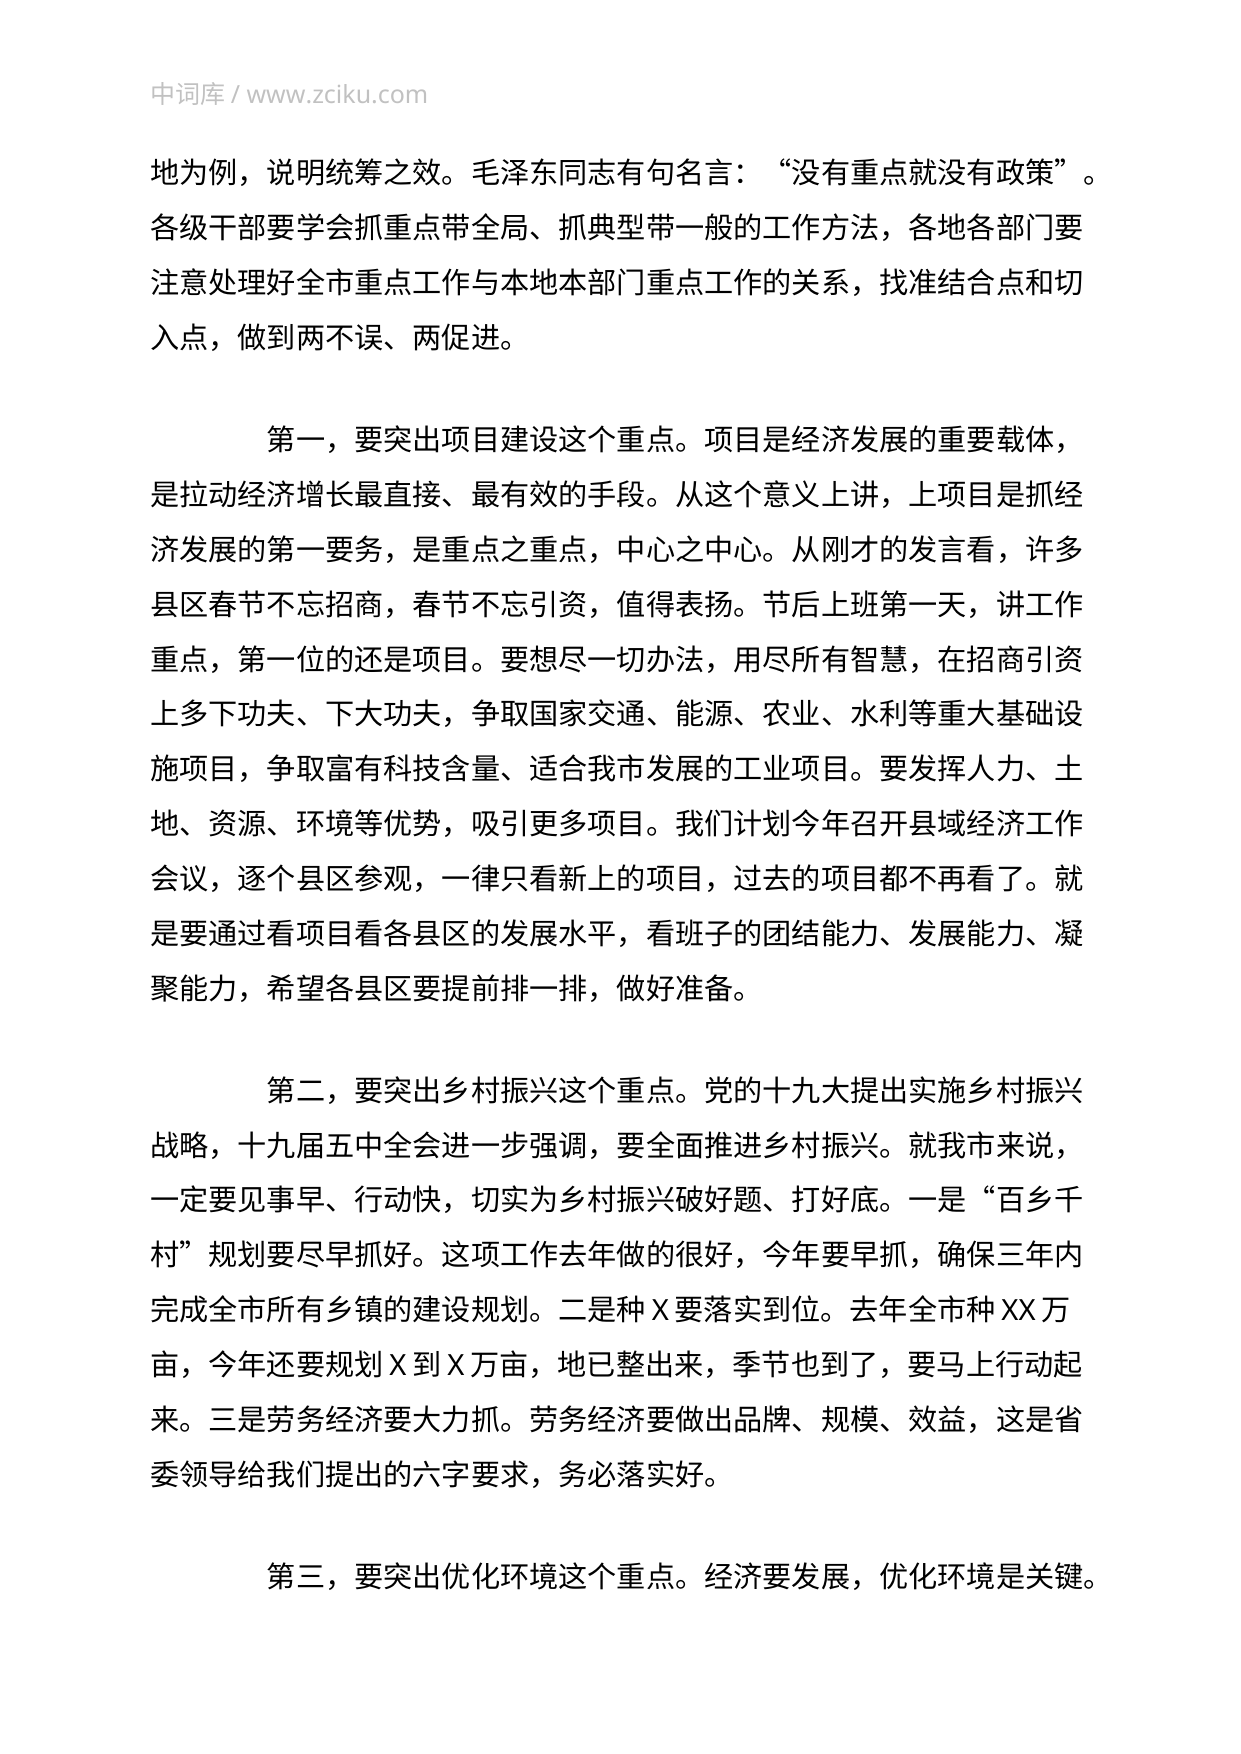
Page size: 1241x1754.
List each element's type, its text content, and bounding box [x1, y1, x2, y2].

text 第二，要突出乡村振兴这个重点。党的十九大提出实施乡村振兴战略，十九届五中全会进一步强调，要全面推进乡村振兴。就我市来说，一定要见事早、行动快，切实为乡村振兴破好题、打好底。一是“百乡千村”规划要尽早抓好。这项工作去年做的很好，今年要早抓，确保三年内完成全市所有乡镇的建设规划。二是种X要落实到位。去年全市种XX万亩，今年还要规划X到X万亩，地已整出来，季节也到了，要马上行动起来。三是劳务经济要大力抓。劳务经济要做出品牌、规模、效益，这是省委领导给我们提出的六字要求，务必落实好。 [150, 1067, 1090, 1494]
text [150, 150, 1090, 357]
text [150, 1553, 1090, 1596]
text 第一，要突出项目建设这个重点。项目是经济发展的重要载体，是拉动经济增长最直接、最有效的手段。从这个意义上讲，上项目是抓经济发展的第一要务，是重点之重点，中心之中心。从刚才的发言看，许多县区春节不忘招商，春节不忘引资，值得表扬。节后上班第一天，讲工作重点，第一位的还是项目。要想尽一切办法，用尽所有智慧，在招商引资上多下功夫、下大功夫，争取国家交通、能源、农业、水利等重大基础设施项目，争取富有科技含量、适合我市发展的工业项目。要发挥人力、土地、资源、环境等优势，吸引更多项目。我们计划今年召开县域经济工作会议，逐个县区参观，一律只看新上的项目，过去的项目都不再看了。就是要通过看项目看各县区的发展水平，看班子的团结能力、发展能力、凝聚能力，希望各县区要提前排一排，做好准备。 [150, 416, 1090, 1008]
